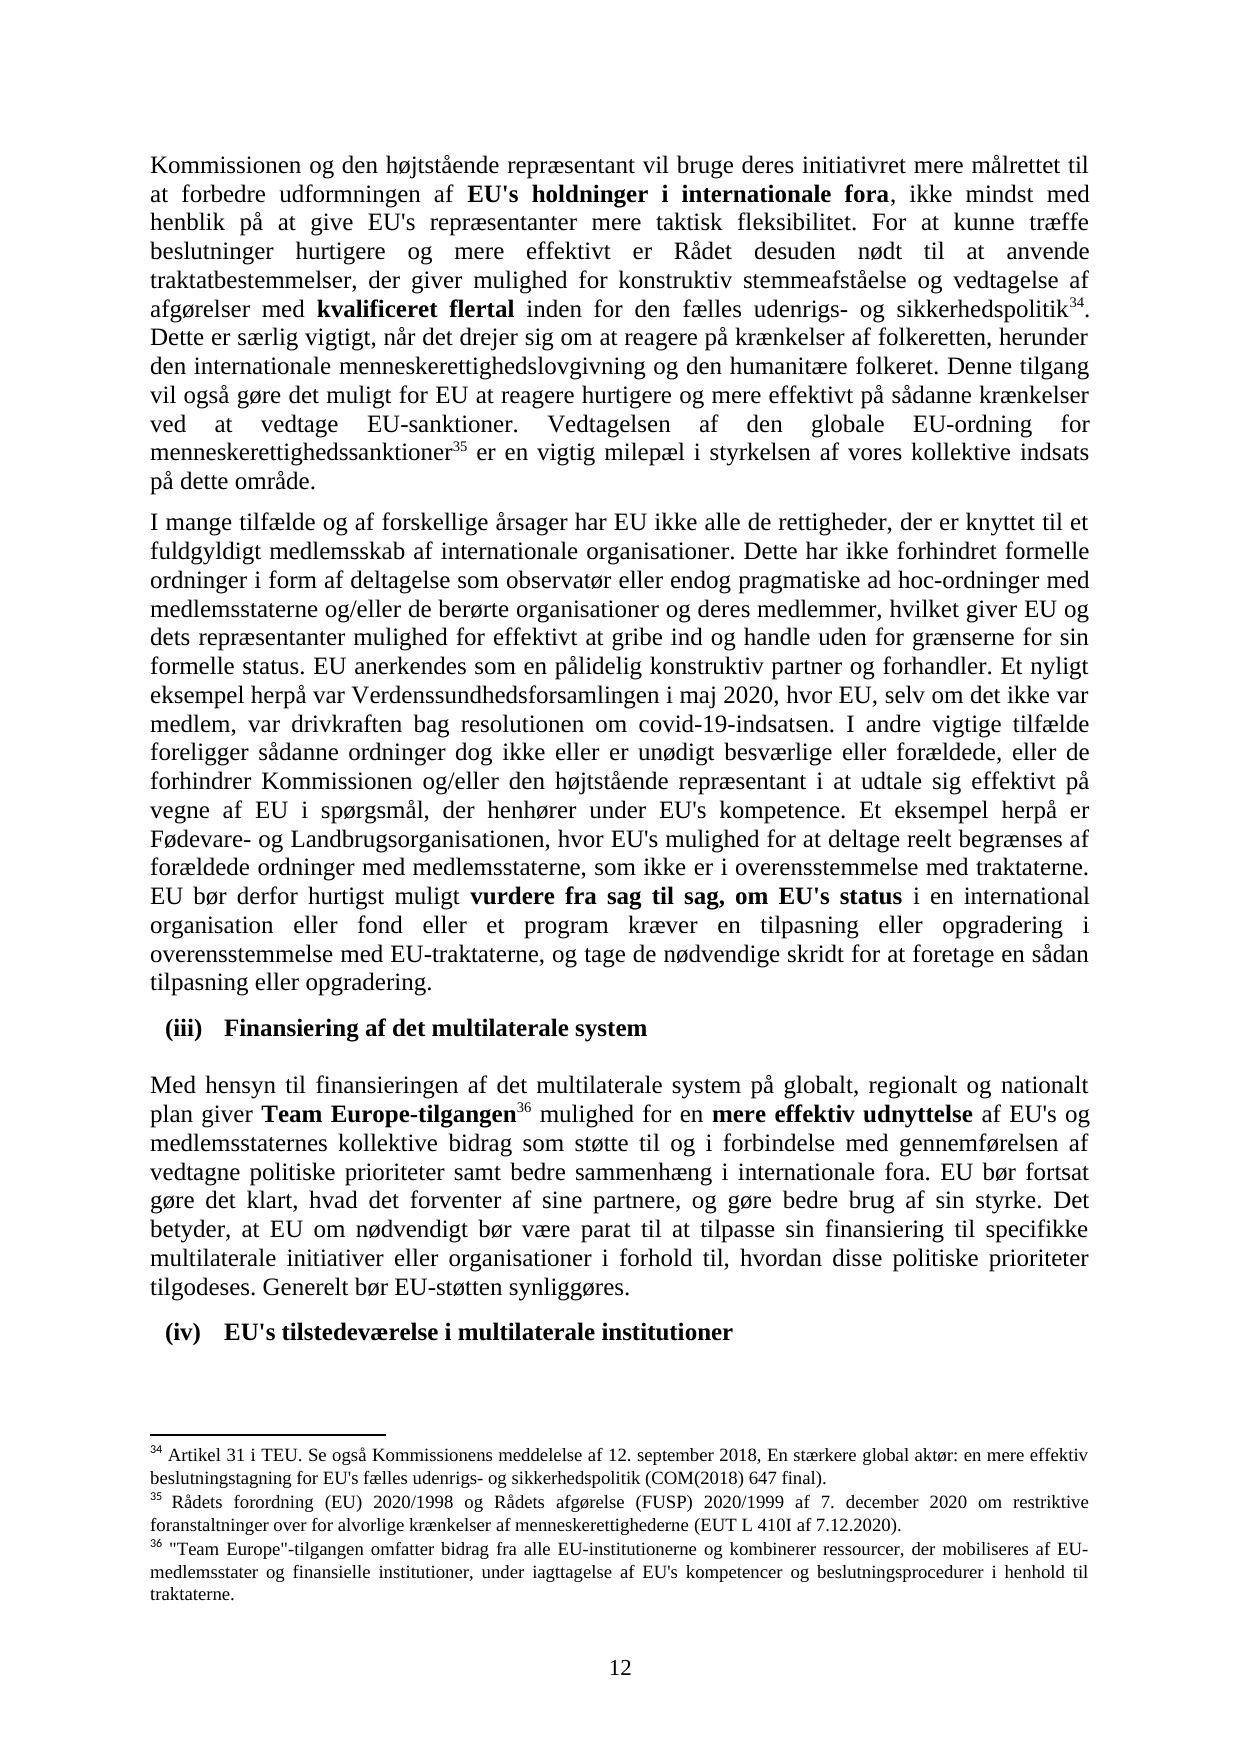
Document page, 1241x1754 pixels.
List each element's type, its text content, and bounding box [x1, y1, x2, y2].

text I mange tilfælde og af forskellige årsager har EU ikke alle de rettigheder, der er knyttet til et fuldgyldigt medlemsskab af internationale organisationer. Dette har ikke forhindret formelle ordninger i form af deltagelse som observatør eller endog pragmatiske ad hoc-ordninger med medlemsstaterne og/eller de berørte organisationer og deres medlemmer, hvilket giver EU og dets repræsentanter mulighed for effektivt at gribe ind og handle uden for grænserne for sin formelle status. EU anerkendes som en pålidelig konstruktiv partner og forhandler. Et nyligt eksempel herpå var Verdenssundhedsforsamlingen i maj 2020, hvor EU, selv om det ikke var medlem, var drivkraften bag resolutionen om covid-19-indsatsen. I andre vigtige tilfælde foreligger sådanne ordninger dog ikke eller er unødigt besværlige eller forældede, eller de forhindrer Kommissionen og/eller den højtstående repræsentant i at udtale sig effektivt på vegne af EU i spørgsmål, der henhører under EU's kompetence. Et eksempel herpå er Fødevare- og Landbrugsorganisationen, hvor EU's mulighed for at deltage reelt begrænses af forældede ordninger med medlemsstaterne, som ikke er i overensstemmelse med traktaterne. EU bør derfor hurtigst muligt vurdere fra sag til sag, om EU's status i en international organisation eller fond eller et program kræver en tilpasning eller opgradering i overensstemmelse med EU-traktaterne, og tage de nødvendige skridt for at foretage en sådan tilpasning eller opgradering. [150, 507, 1090, 996]
text Med hensyn til finansieringen af det multilaterale system på globalt, regionalt og nationalt plan giver Team Europe-tilgangen mulighed for en mere effektiv udnyttelse af EU's og medlemsstaternes kollektive bidrag som støtte til og i forbindelse med gennemførelsen af vedtagne politiske prioriteter samt bedre sammenhæng i internationale fora. EU bør fortsat gøre det klart, hvad det forventer af sine partnere, og gøre bedre brug af sin styrke. Det betyder, at EU om nødvendigt bør være parat til at tilpasse sin finansiering til specifikke multilaterale initiativer eller organisationer i forhold til, hvordan disse politiske prioriteter tilgodeses. Generelt bør EU-støtten synliggøres. [150, 1070, 1090, 1300]
list Finansiering af det multilaterale system [165, 1013, 1090, 1042]
text Kommissionen og den højtstående repræsentant vil bruge deres initiativret mere målrettet til at forbedre udformningen af EU's holdninger i internationale fora, ikke mindst med henblik på at give EU's repræsentanter mere taktisk fleksibilitet. For at kunne træffe beslutninger hurtigere og mere effektivt er Rådet desuden nødt til at anvende traktatbestemmelser, der giver mulighed for konstruktiv stemmeafståelse og vedtagelse af afgørelser med kvalificeret flertal inden for den fælles udenrigs- og sikkerhedspolitik. Dette er særlig vigtigt, når det drejer sig om at reagere på krænkelser af folkeretten, herunder den internationale menneskerettighedslovgivning og den humanitære folkeret. Denne tilgang vil også gøre det muligt for EU at reagere hurtigere og mere effektivt på sådanne krænkelser ved at vedtage EU-sanktioner. Vedtagelsen af den globale EU-ordning for menneskerettighedssanktioner er en vigtig milepæl i styrkelsen af vores kollektive indsats på dette område. [150, 150, 1090, 495]
list EU's tilstedeværelse i multilaterale institutioner [165, 1317, 1090, 1346]
